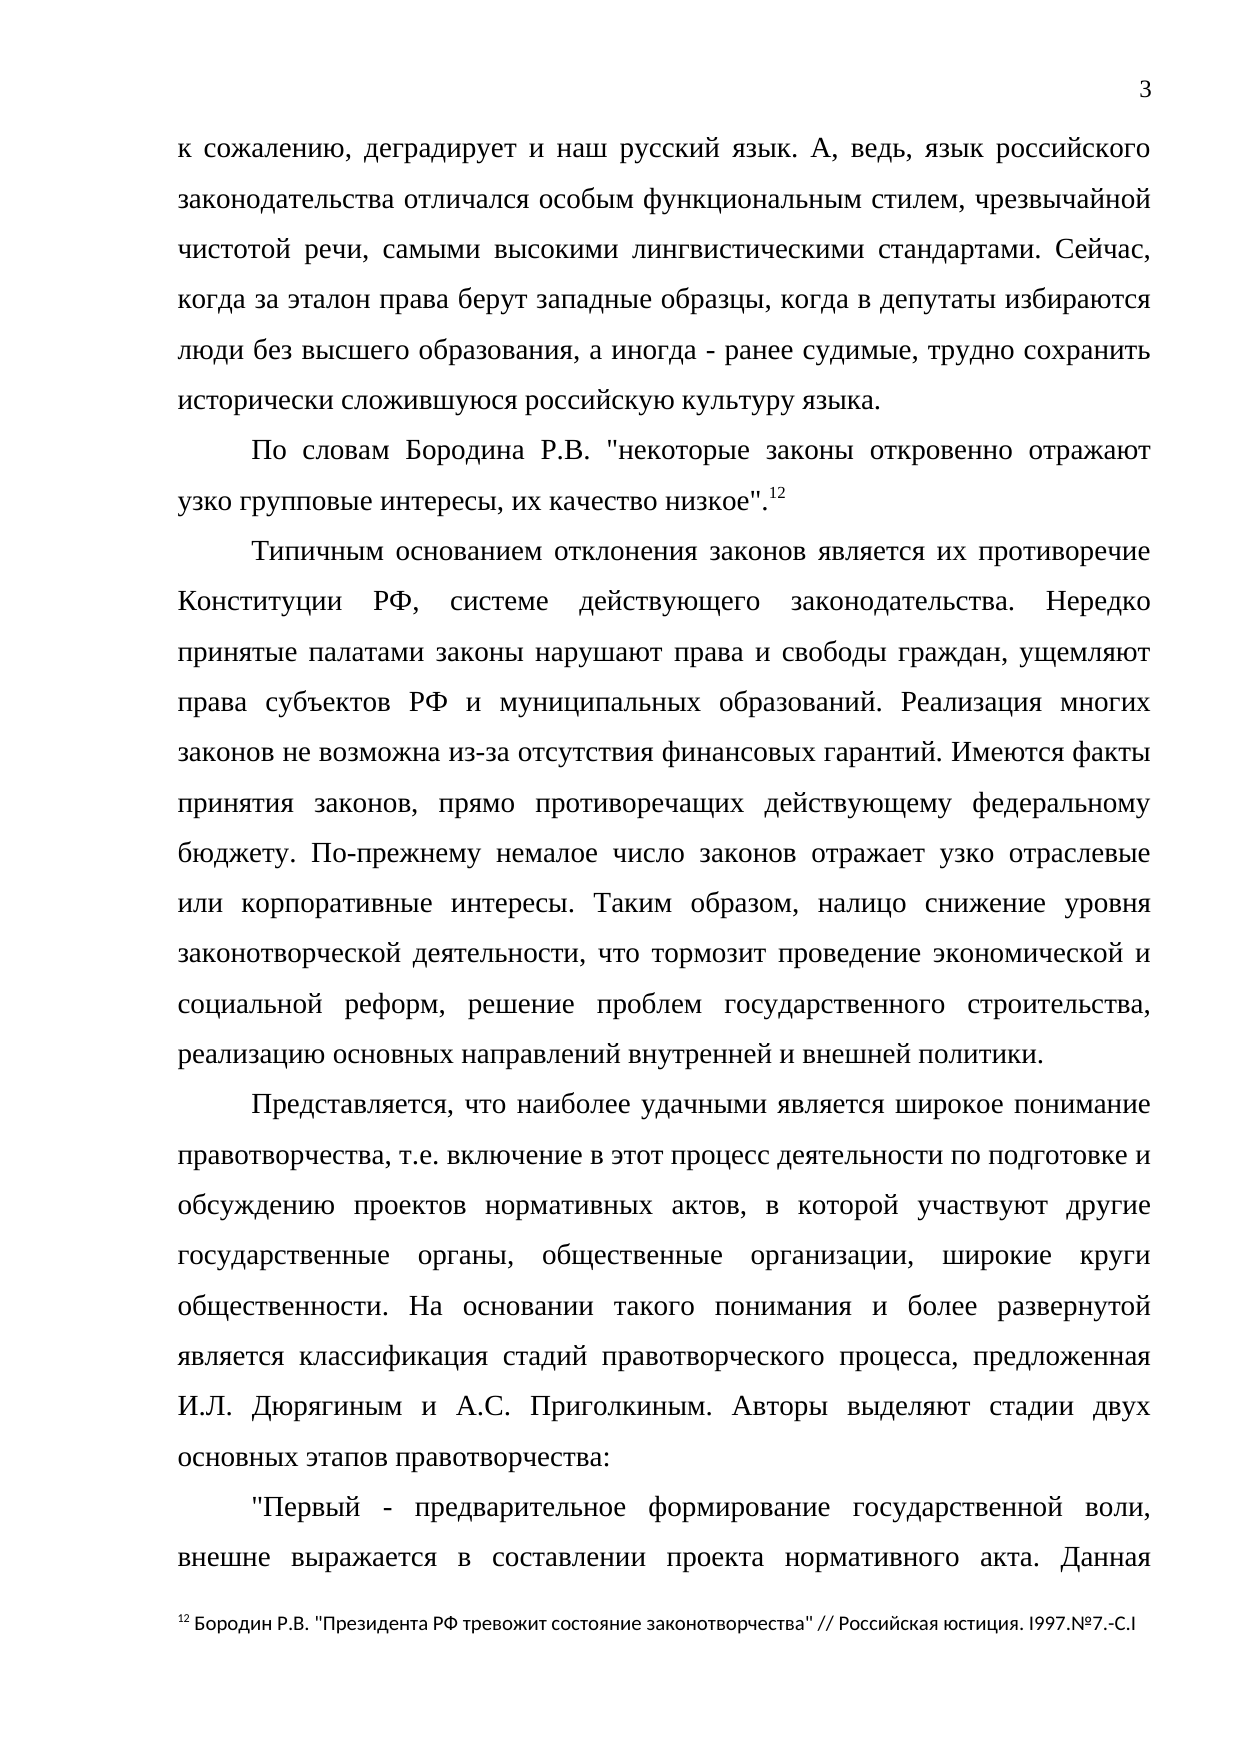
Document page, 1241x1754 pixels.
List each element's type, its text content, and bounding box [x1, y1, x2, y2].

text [177, 131, 1152, 416]
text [177, 1489, 1152, 1573]
text Типичным основанием отклонения законов является их противоречие Конституции РФ, системе действующего законодательства. Нередко принятые палатами законы нарушают права и свободы граждан, ущемляют права субъектов РФ и муниципальных образований. Реализация многих законов не возможна из-за отсутствия финансовых гарантий. Имеются факты принятия законов, прямо противоречащих действующему федеральному бюджету. По-прежнему немалое число законов отражает узко отраслевые или корпоративные интересы. Таким образом, налицо снижение уровня законотворческой деятельности, что тормозит проведение экономической и социальной реформ, решение проблем государственного строительства, реализацию основных направлений внутренней и внешней политики. [177, 533, 1152, 1070]
text По словам Бородина Р.В. "некоторые законы откровенно отражают узко групповые интересы, их качество низкое". [177, 432, 1152, 516]
text Представляется, что наиболее удачными является широкое понимание правотворчества, т.е. включение в этот процесс деятельности по подготовке и обсуждению проектов нормативных актов, в которой участвуют другие государственные органы, общественные организации, широкие круги общественности. На основании такого понимания и более развернутой является классификация стадий правотворческого процесса, предложенная И.Л. Дюрягиным и А.С. Приголкиным. Авторы выделяют стадии двух основных этапов правотворчества: [177, 1087, 1152, 1472]
